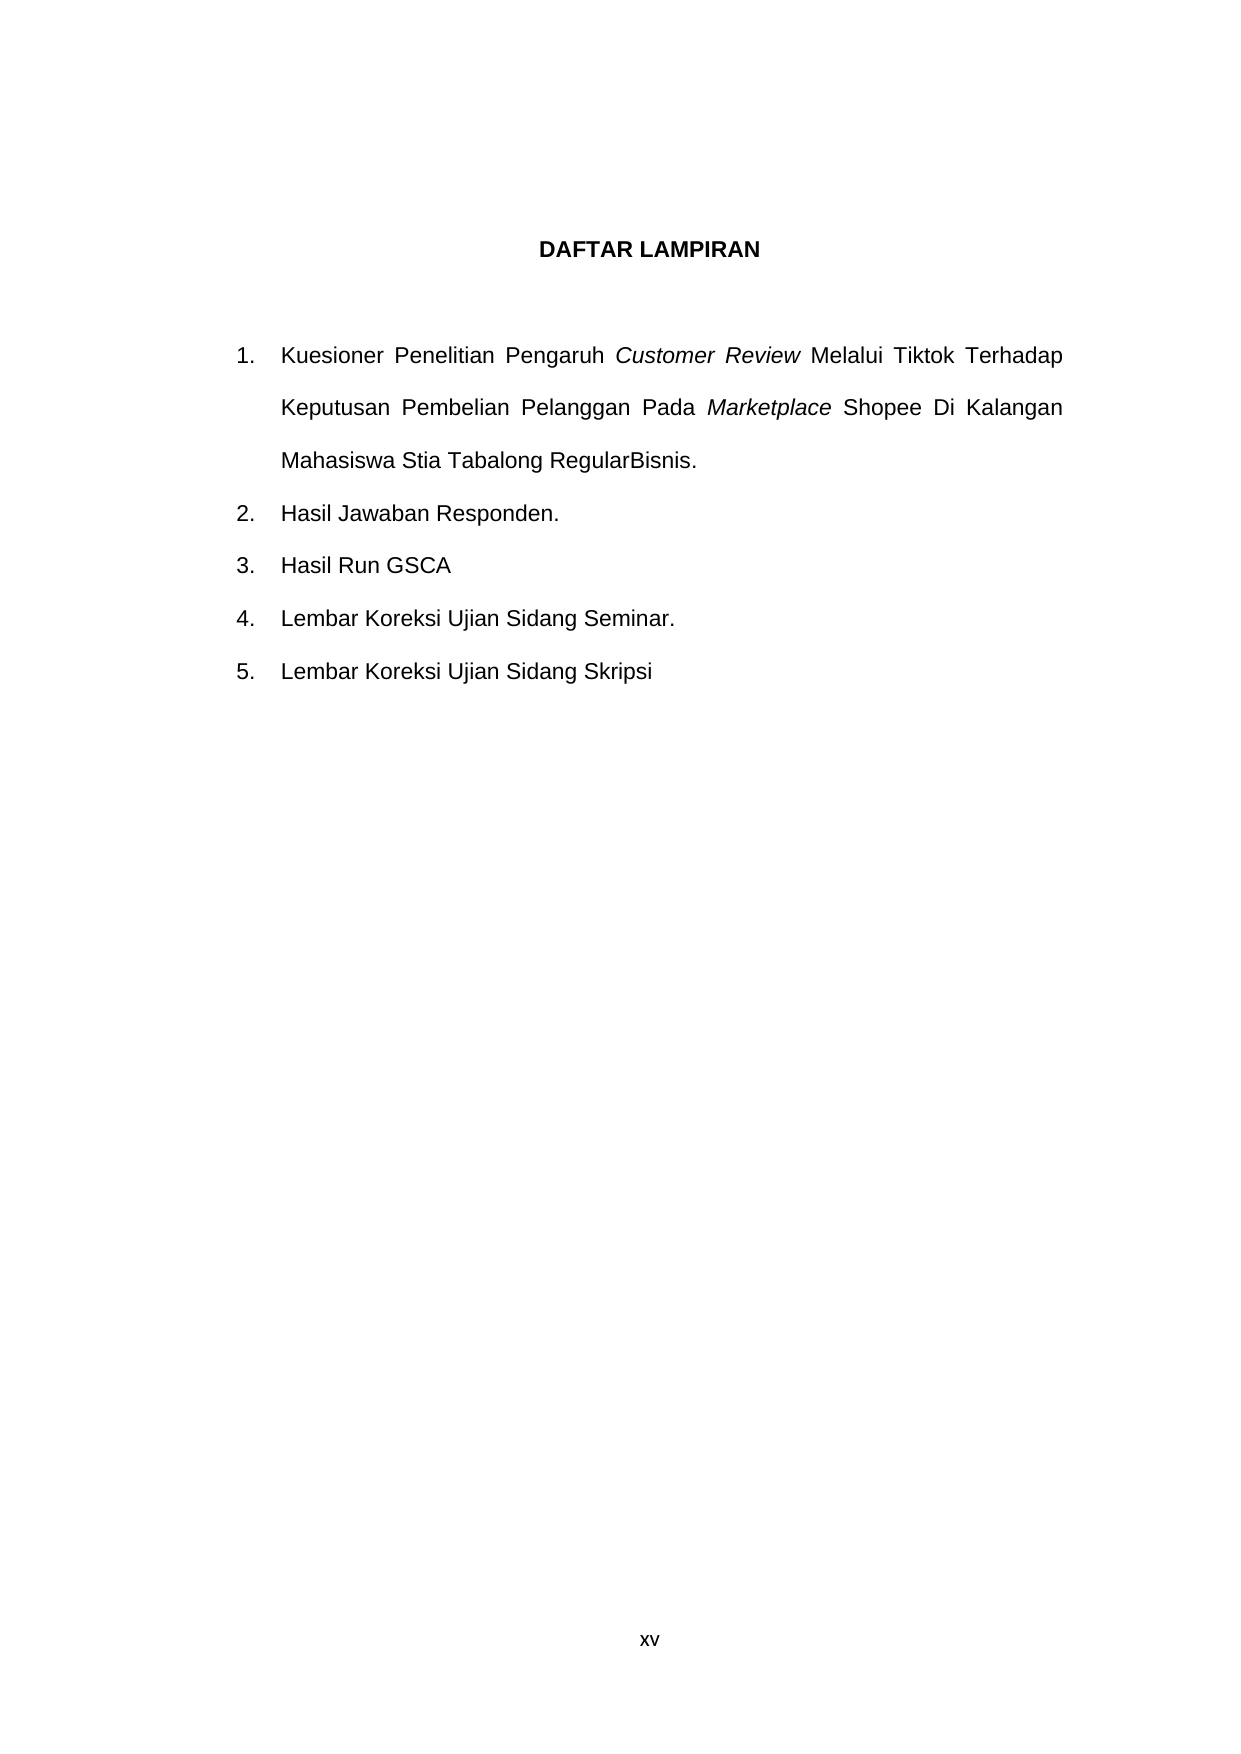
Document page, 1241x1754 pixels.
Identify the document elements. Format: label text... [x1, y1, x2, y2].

list Hasil Jawaban Responden. [236, 500, 1063, 526]
text DAFTAR LAMPIRAN [236, 236, 1063, 263]
list Lembar Koreksi Ujian Sidang Skripsi [236, 658, 1063, 684]
list Hasil Run GSCA [236, 552, 1063, 579]
list Lembar Koreksi Ujian Sidang Seminar. [236, 605, 1063, 632]
list Kuesioner Penelitian Pengaruh Customer Review Melalui Tiktok Terhadap Keputusan Pembelian Pelanggan Pada Marketplace Shopee Di Kalangan Mahasiswa Stia Tabalong RegularBisnis. [236, 342, 1063, 473]
